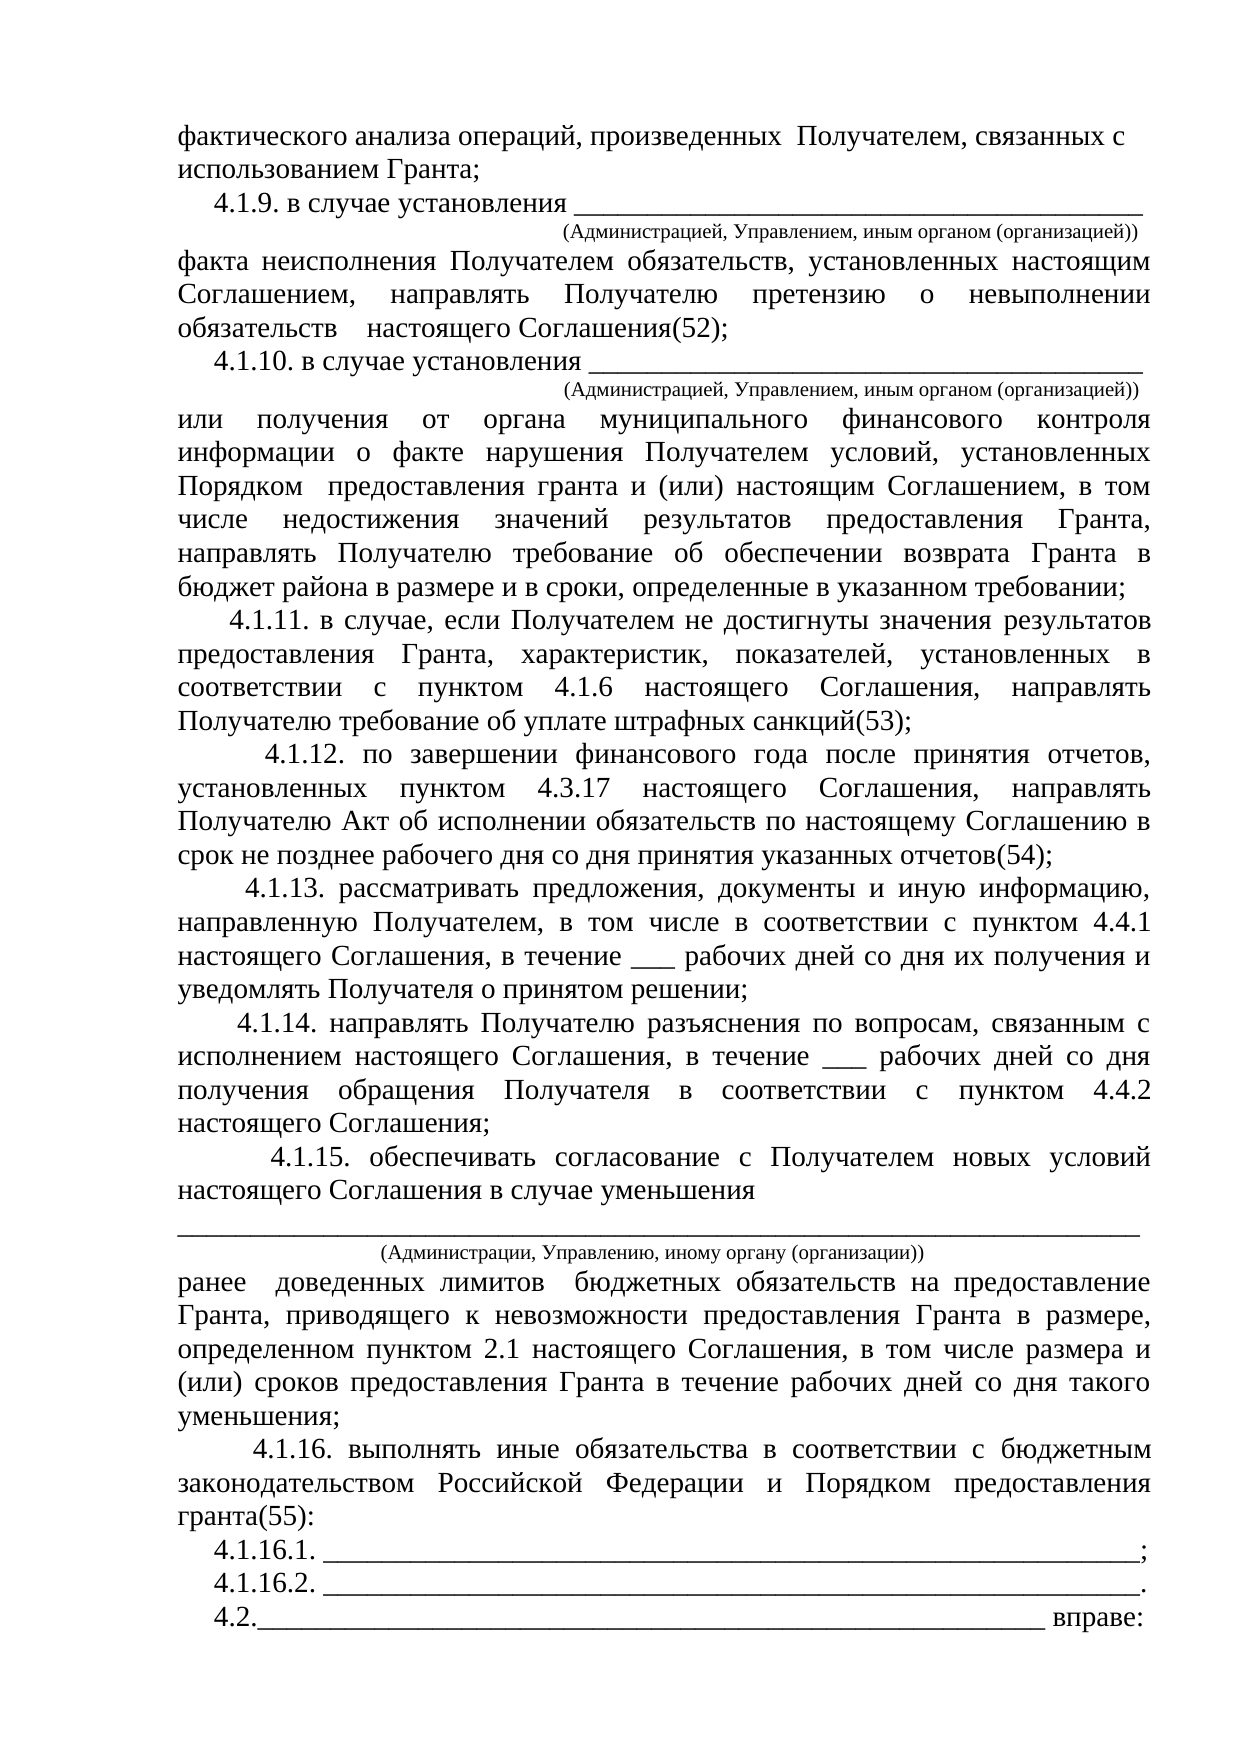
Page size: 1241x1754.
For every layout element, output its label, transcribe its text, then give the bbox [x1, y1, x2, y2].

text 4.1.12. по завершении финансового года после принятия отчетов, установленных пунктом 4.3.17 настоящего Соглашения, направлять Получателю Акт об исполнении обязательств по настоящему Соглашению в срок не позднее рабочего дня со дня принятия указанных отчетов(54); [177, 736, 1152, 871]
text 4.1.9. в случае установления _______________________________________ [177, 185, 1152, 219]
text 4.1.15. обеспечивать согласование с Получателем новых условий настоящего Соглашения в случае уменьшения [177, 1139, 1152, 1206]
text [177, 118, 1152, 152]
text 4.1.16.1. ________________________________________________________; [177, 1532, 1152, 1566]
text 4.2.______________________________________________________ вправе: [177, 1599, 1152, 1633]
text (Администрации, Управлению, иному органу (организации)) [177, 1239, 1152, 1264]
text (Администрацией, Управлением, иным органом (организацией)) [177, 219, 1152, 243]
text 4.1.16. выполнять иные обязательства в соответствии с бюджетным законодательством Российской Федерации и Порядком предоставления гранта(55): [177, 1431, 1152, 1532]
text или получения от органа муниципального финансового контроля информации о факте нарушения Получателем условий, установленных Порядком предоставления гранта и (или) настоящим Соглашением, в том числе недостижения значений результатов предоставления Гранта, направлять Получателю требование об обеспечении возврата Гранта в бюджет района в размере и в сроки, определенные в указанном требовании; [177, 401, 1152, 602]
text 4.1.11. в случае, если Получателем не достигнуты значения результатов предоставления Гранта, характеристик, показателей, установленных в соответствии с пунктом 4.1.6 настоящего Соглашения, направлять Получателю требование об уплате штрафных санкций(53); [177, 602, 1152, 736]
text __________________________________________________________________ [177, 1206, 1152, 1239]
text факта неисполнения Получателем обязательств, установленных настоящим Соглашением, направлять Получателю претензию о невыполнении обязательств настоящего Соглашения(52); [177, 243, 1152, 343]
text (Администрацией, Управлением, иным органом (организацией)) [177, 377, 1152, 401]
text ранее доведенных лимитов бюджетных обязательств на предоставление Гранта, приводящего к невозможности предоставления Гранта в размере, определенном пунктом 2.1 настоящего Соглашения, в том числе размера и (или) сроков предоставления Гранта в течение рабочих дней со дня такого уменьшения; [177, 1264, 1152, 1431]
text 4.1.13. рассматривать предложения, документы и иную информацию, направленную Получателем, в том числе в соответствии с пунктом 4.4.1 настоящего Соглашения, в течение ___ рабочих дней со дня их получения и уведомлять Получателя о принятом решении; [177, 871, 1152, 1005]
text 4.1.14. направлять Получателю разъяснения по вопросам, связанным с исполнением настоящего Соглашения, в течение ___ рабочих дней со дня получения обращения Получателя в соответствии с пунктом 4.4.2 настоящего Соглашения; [177, 1005, 1152, 1139]
text 4.1.10. в случае установления ______________________________________ [177, 343, 1152, 377]
text 4.1.16.2. ________________________________________________________. [177, 1566, 1152, 1599]
text использованием Гранта; [177, 152, 1152, 185]
